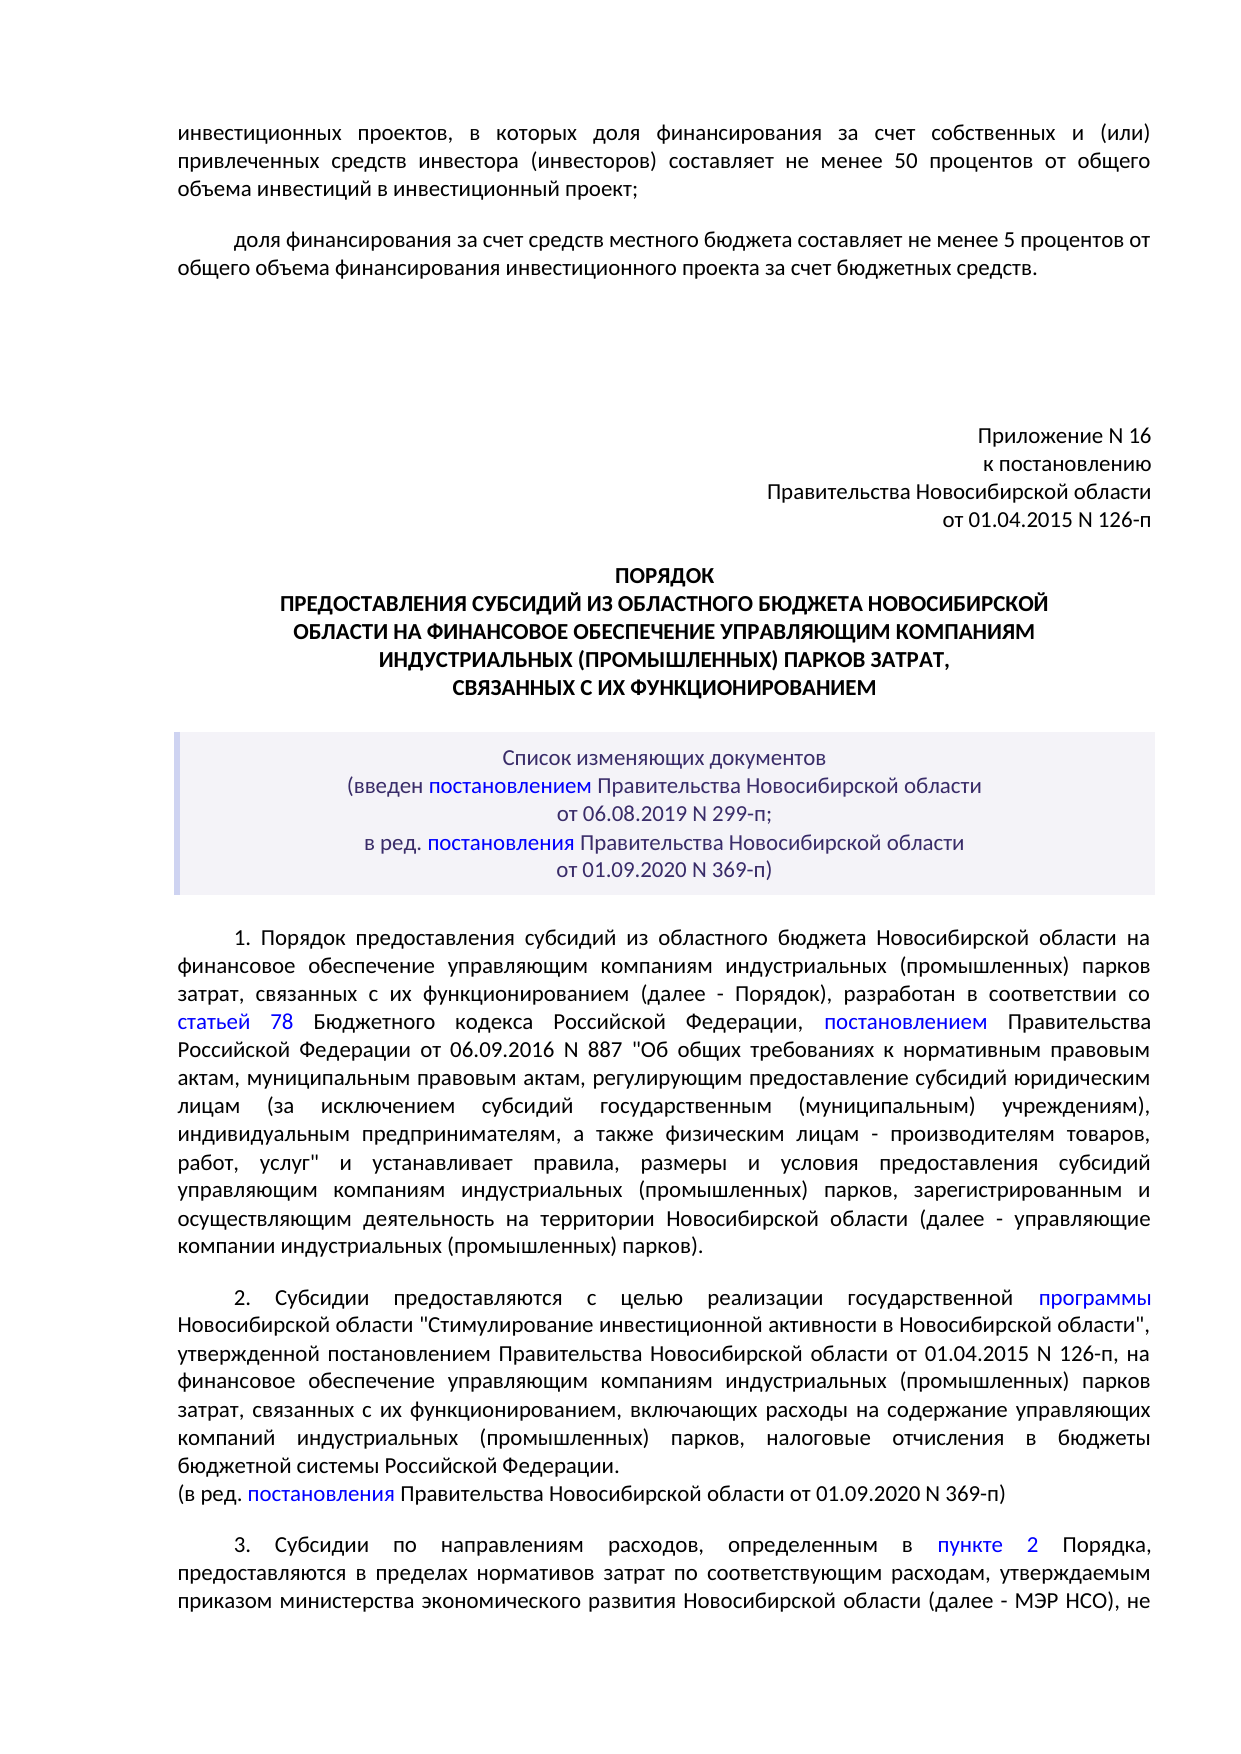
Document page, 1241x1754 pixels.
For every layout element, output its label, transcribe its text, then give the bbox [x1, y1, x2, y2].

text Приложение N 16 [177, 421, 1152, 449]
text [177, 1530, 1152, 1614]
text к постановлению [177, 449, 1152, 477]
title ПОРЯДОК [177, 561, 1152, 589]
title ОБЛАСТИ НА ФИНАНСОВОЕ ОБЕСПЕЧЕНИЕ УПРАВЛЯЮЩИМ КОМПАНИЯМ [177, 617, 1152, 645]
title ПРЕДОСТАВЛЕНИЯ СУБСИДИЙ ИЗ ОБЛАСТНОГО БЮДЖЕТА НОВОСИБИРСКОЙ [177, 589, 1152, 617]
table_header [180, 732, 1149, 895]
text Правительства Новосибирской области [177, 477, 1152, 505]
text 1. Порядок предоставления субсидий из областного бюджета Новосибирской области на финансовое обеспечение управляющим компаниям индустриальных (промышленных) парков затрат, связанных с их функционированием (далее - Порядок), разработан в соответствии со статьей 78 Бюджетного кодекса Российской Федерации, постановлением Правительства Российской Федерации от 06.09.2016 N 887 "Об общих требованиях к нормативным правовым актам, муниципальным правовым актам, регулирующим предоставление субсидий юридическим лицам (за исключением субсидий государственным (муниципальным) учреждениям), индивидуальным предпринимателям, а также физическим лицам - производителям товаров, работ, услуг" и устанавливает правила, размеры и условия предоставления субсидий управляющим компаниям индустриальных (промышленных) парков, зарегистрированным и осуществляющим деятельность на территории Новосибирской области (далее - управляющие компании индустриальных (промышленных) парков). [177, 923, 1152, 1260]
text доля финансирования за счет средств местного бюджета составляет не менее 5 процентов от общего объема финансирования инвестиционного проекта за счет бюджетных средств. [177, 225, 1152, 281]
text (в ред. постановления Правительства Новосибирской области от 01.09.2020 N 369-п) [177, 1479, 1152, 1507]
title ИНДУСТРИАЛЬНЫХ (ПРОМЫШЛЕННЫХ) ПАРКОВ ЗАТРАТ, [177, 645, 1152, 673]
text 2. Субсидии предоставляются с целью реализации государственной программы Новосибирской области "Стимулирование инвестиционной активности в Новосибирской области", утвержденной постановлением Правительства Новосибирской области от 01.04.2015 N 126-п, на финансовое обеспечение управляющим компаниям индустриальных (промышленных) парков затрат, связанных с их функционированием, включающих расходы на содержание управляющих компаний индустриальных (промышленных) парков, налоговые отчисления в бюджеты бюджетной системы Российской Федерации. [177, 1283, 1152, 1479]
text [177, 118, 1152, 202]
text от 01.04.2015 N 126-п [177, 505, 1152, 533]
title СВЯЗАННЫХ С ИХ ФУНКЦИОНИРОВАНИЕМ [177, 673, 1152, 701]
